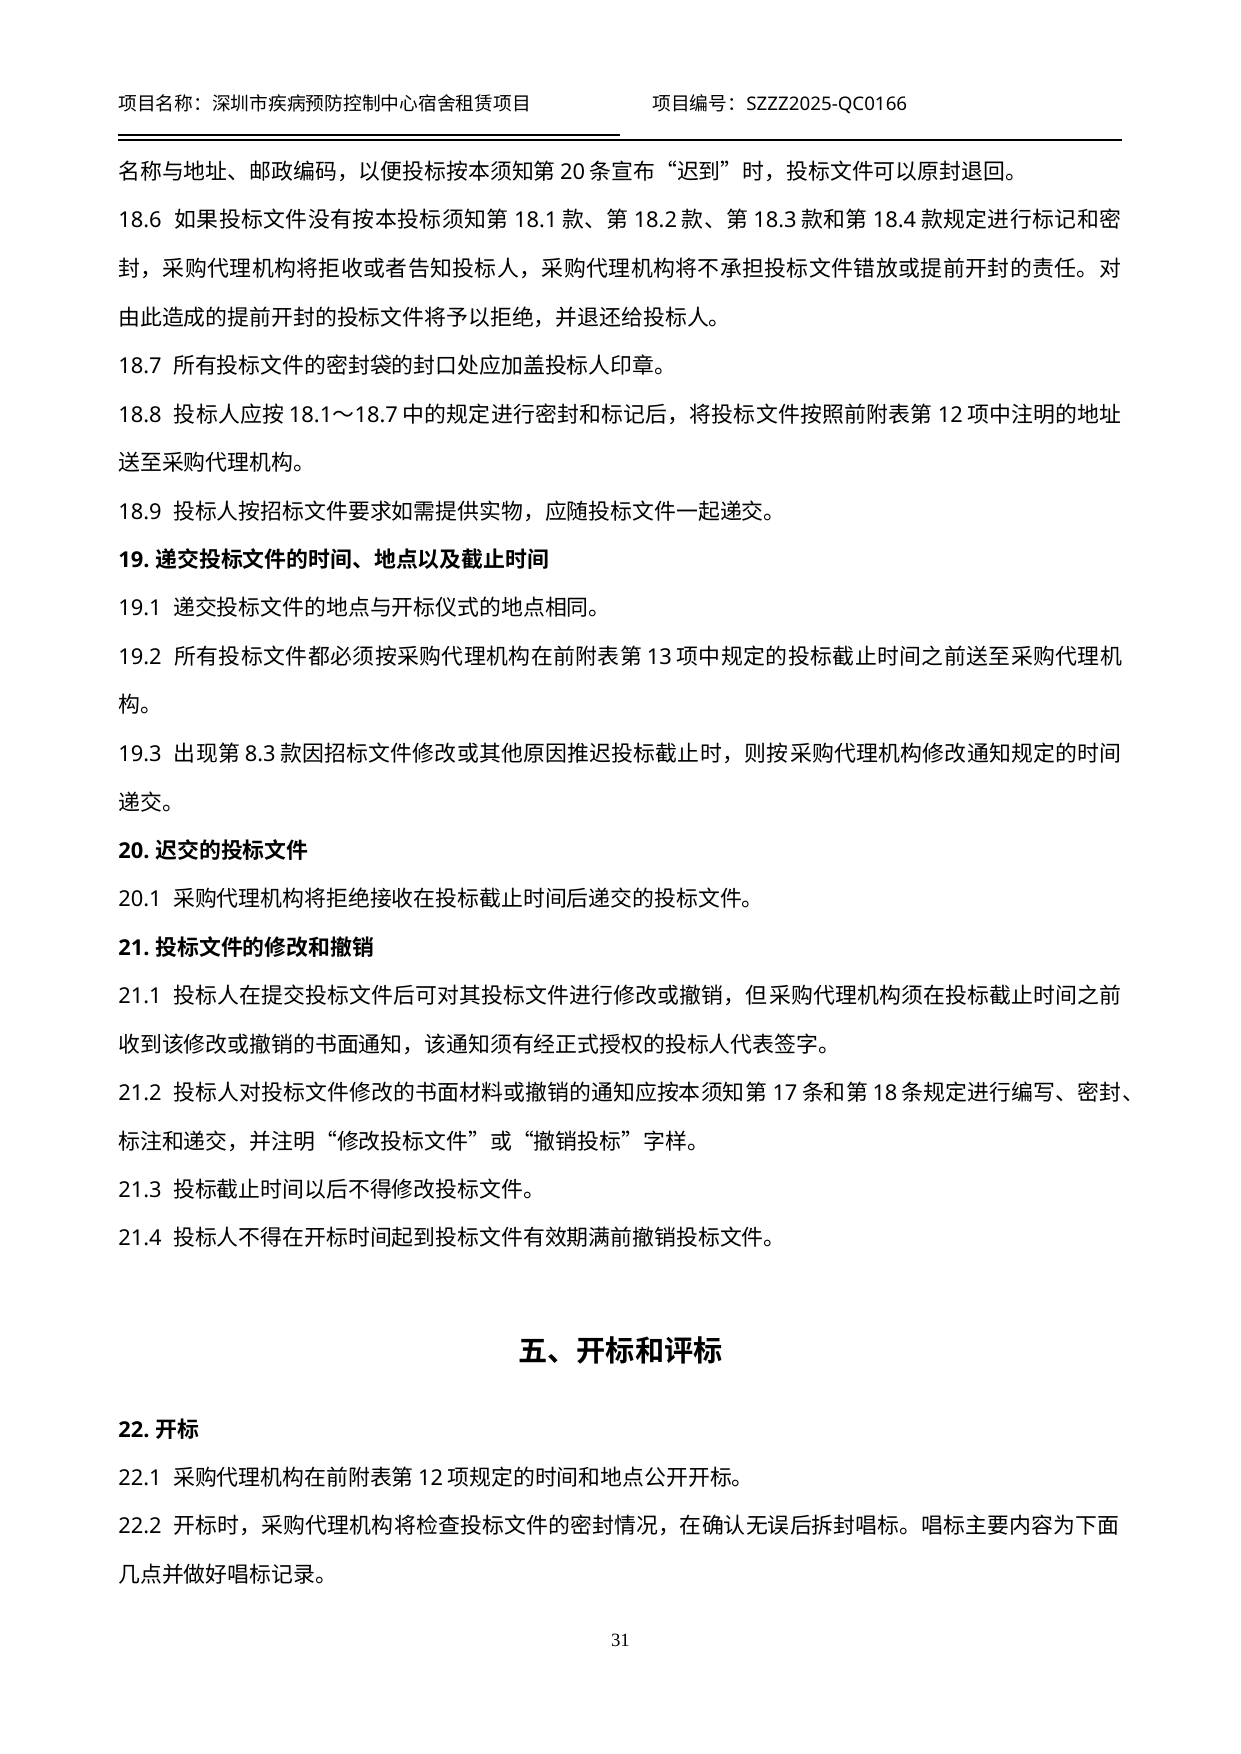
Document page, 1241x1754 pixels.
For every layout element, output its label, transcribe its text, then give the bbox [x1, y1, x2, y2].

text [118, 154, 1122, 186]
text 20. 迟交的投标文件 [118, 832, 1122, 865]
text 21.3 投标截止时间以后不得修改投标文件。 [118, 1172, 1122, 1204]
text 21.2 投标人对投标文件修改的书面材料或撤销的通知应按本须知第17条和第18条规定进行编写、密封、标注和递交，并注明“修改投标文件”或“撤销投标”字样。 [118, 1074, 1122, 1156]
text 19. 递交投标文件的时间、地点以及截止时间 [118, 542, 1122, 574]
text 18.9 投标人按招标文件要求如需提供实物，应随投标文件一起递交。 [118, 493, 1122, 526]
text 22.2 开标时，采购代理机构将检查投标文件的密封情况，在确认无误后拆封唱标。唱标主要内容为下面几点并做好唱标记录。 [118, 1508, 1122, 1589]
subtitle 五、开标和评标 [118, 1316, 1122, 1381]
text 19.1 递交投标文件的地点与开标仪式的地点相同。 [118, 590, 1122, 622]
text 22. 开标 [118, 1412, 1122, 1444]
text 21.4 投标人不得在开标时间起到投标文件有效期满前撤销投标文件。 [118, 1220, 1122, 1252]
text 22.1 采购代理机构在前附表第12项规定的时间和地点公开开标。 [118, 1460, 1122, 1492]
text 18.7 所有投标文件的密封袋的封口处应加盖投标人印章。 [118, 348, 1122, 380]
text 20.1 采购代理机构将拒绝接收在投标截止时间后递交的投标文件。 [118, 881, 1122, 913]
text 19.2 所有投标文件都必须按采购代理机构在前附表第13项中规定的投标截止时间之前送至采购代理机构。 [118, 638, 1122, 719]
text 18.8 投标人应按18.1～18.7中的规定进行密封和标记后，将投标文件按照前附表第12项中注明的地址送至采购代理机构。 [118, 396, 1122, 477]
text 21. 投标文件的修改和撤销 [118, 929, 1122, 962]
text 18.6 如果投标文件没有按本投标须知第18.1款、第18.2款、第18.3款和第18.4款规定进行标记和密封，采购代理机构将拒收或者告知投标人，采购代理机构将不承担投标文件错放或提前开封的责任。对由此造成的提前开封的投标文件将予以拒绝，并退还给投标人。 [118, 202, 1122, 332]
text 19.3 出现第8.3款因招标文件修改或其他原因推迟投标截止时，则按采购代理机构修改通知规定的时间递交。 [118, 735, 1122, 817]
text 21.1 投标人在提交投标文件后可对其投标文件进行修改或撤销，但采购代理机构须在投标截止时间之前收到该修改或撤销的书面通知，该通知须有经正式授权的投标人代表签字。 [118, 977, 1122, 1059]
